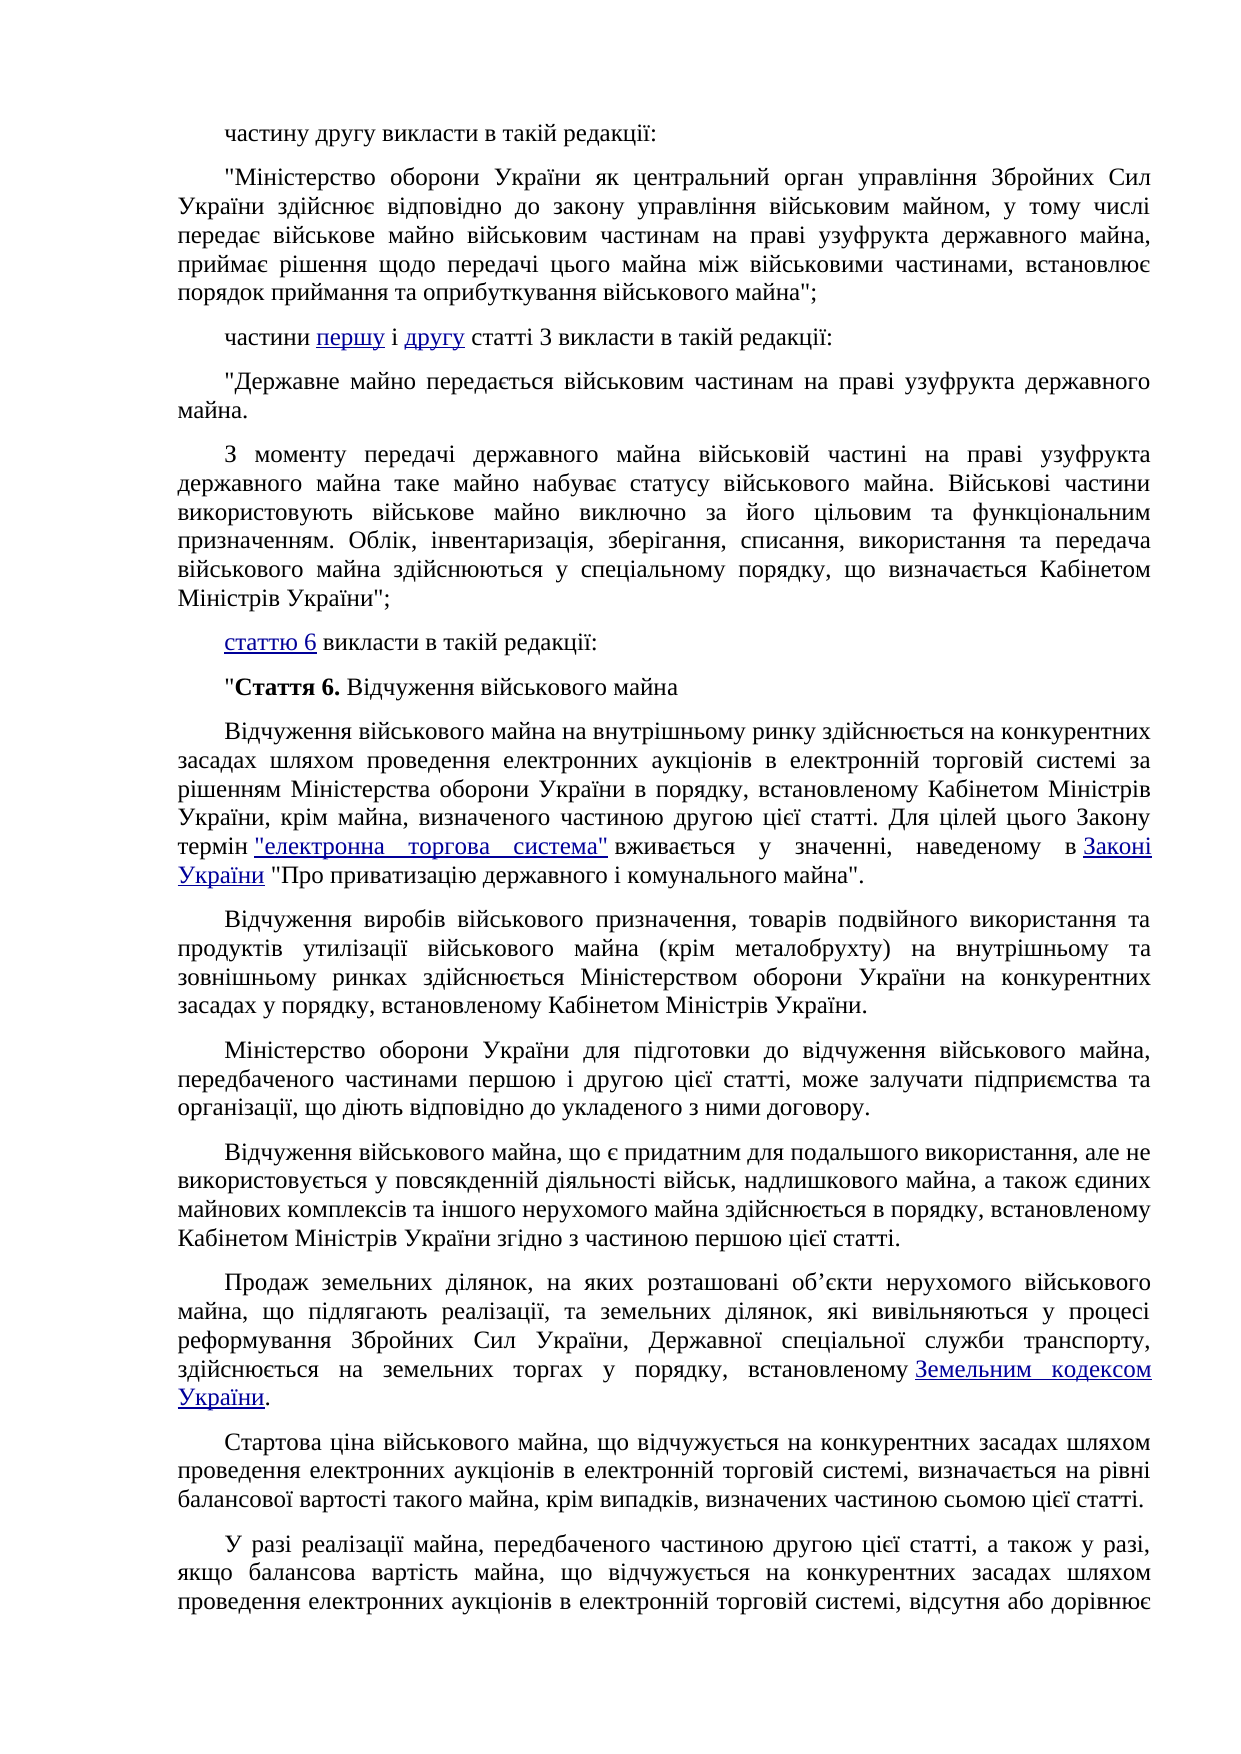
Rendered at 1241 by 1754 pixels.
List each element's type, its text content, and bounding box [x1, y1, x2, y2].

text "Стаття 6. Відчуження військового майна [177, 672, 1152, 701]
text "Державне майно передається військовим частинам на праві узуфрукта державного майна. [177, 366, 1152, 424]
text Стартова ціна військового майна, що відчужується на конкурентних засадах шляхом проведення електронних аукціонів в електронній торговій системі, визначається на рівні балансової вартості такого майна, крім випадків, визначених частиною сьомою цієї статті. [177, 1427, 1152, 1513]
text статтю 6 викласти в такій редакції: [177, 627, 1152, 656]
text Відчуження виробів військового призначення, товарів подвійного використання та продуктів утилізації військового майна (крім металобрухту) на внутрішньому та зовнішньому ринках здійснюється Міністерством оборони України на конкурентних засадах у порядку, встановленому Кабінетом Міністрів України. [177, 904, 1152, 1019]
text частину другу викласти в такій редакції: [177, 118, 1152, 147]
text "Міністерство оборони України як центральний орган управління Збройних Сил України здійснює відповідно до закону управління військовим майном, у тому числі передає військове майно військовим частинам на праві узуфрукта державного майна, приймає рішення щодо передачі цього майна між військовими частинами, встановлює порядок приймання та оприбуткування військового майна"; [177, 162, 1152, 306]
text З моменту передачі державного майна військовій частині на праві узуфрукта державного майна таке майно набуває статусу військового майна. Військові частини використовують військове майно виключно за його цільовим та функціональним призначенням. Облік, інвентаризація, зберігання, списання, використання та передача військового майна здійснюються у спеціальному порядку, що визначається Кабінетом Міністрів України"; [177, 439, 1152, 612]
text Відчуження військового майна, що є придатним для подальшого використання, але не використовується у повсякденній діяльності військ, надлишкового майна, а також єдиних майнових комплексів та іншого нерухомого майна здійснюється в порядку, встановленому Кабінетом Міністрів України згідно з частиною першою цієї статті. [177, 1137, 1152, 1252]
text Продаж земельних ділянок, на яких розташовані об’єкти нерухомого військового майна, що підлягають реалізації, та земельних ділянок, які вивільняються у процесі реформування Збройних Сил України, Державної спеціальної служби транспорту, здійснюється на земельних торгах у порядку, встановленому Земельним кодексом України. [177, 1267, 1152, 1411]
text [177, 1529, 1152, 1615]
text Відчуження військового майна на внутрішньому ринку здійснюється на конкурентних засадах шляхом проведення електронних аукціонів в електронній торговій системі за рішенням Міністерства оборони України в порядку, встановленому Кабінетом Міністрів України, крім майна, визначеного частиною другою цієї статті. Для цілей цього Закону термін "електронна торгова система" вживається у значенні, наведеному в Законі України "Про приватизацію державного і комунального майна". [177, 716, 1152, 889]
text частини першу і другу статті 3 викласти в такій редакції: [177, 322, 1152, 351]
text Міністерство оборони України для підготовки до відчуження військового майна, передбаченого частинами першою і другою цієї статті, може залучати підприємства та організації, що діють відповідно до укладеного з ними договору. [177, 1035, 1152, 1121]
